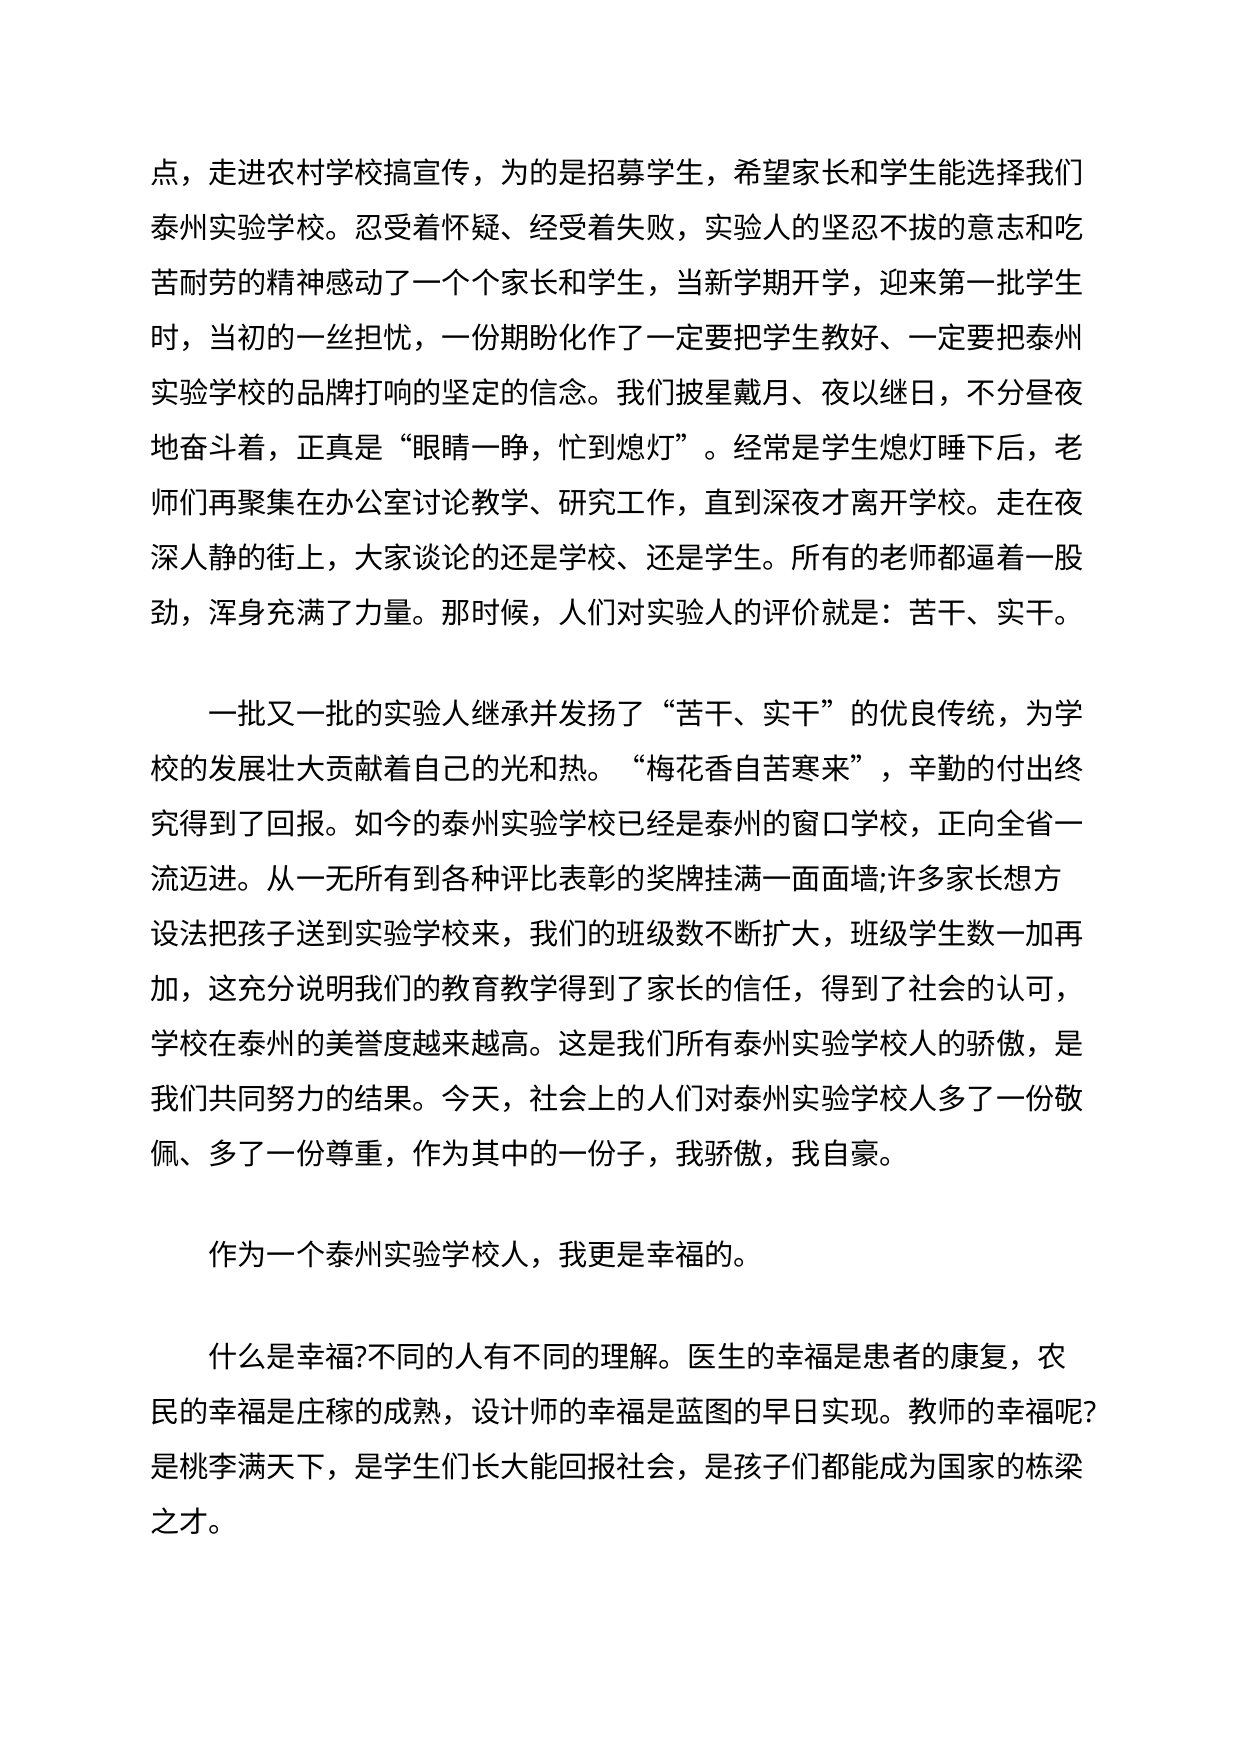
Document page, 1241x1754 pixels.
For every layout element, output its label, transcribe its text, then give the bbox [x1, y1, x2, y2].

text 作为一个泰州实验学校人，我更是幸福的。 [150, 1232, 1090, 1274]
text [150, 150, 1090, 631]
text 什么是幸福?不同的人有不同的理解。医生的幸福是患者的康复，农民的幸福是庄稼的成熟，设计师的幸福是蓝图的早日实现。教师的幸福呢?是桃李满天下，是学生们长大能回报社会，是孩子们都能成为国家的栋梁之才。 [150, 1334, 1090, 1541]
text 一批又一批的实验人继承并发扬了“苦干、实干”的优良传统，为学校的发展壮大贡献着自己的光和热。“梅花香自苦寒来”，辛勤的付出终究得到了回报。如今的泰州实验学校已经是泰州的窗口学校，正向全省一流迈进。从一无所有到各种评比表彰的奖牌挂满一面面墙;许多家长想方设法把孩子送到实验学校来，我们的班级数不断扩大，班级学生数一加再加，这充分说明我们的教育教学得到了家长的信任，得到了社会的认可，学校在泰州的美誉度越来越高。这是我们所有泰州实验学校人的骄傲，是我们共同努力的结果。今天，社会上的人们对泰州实验学校人多了一份敬佩、多了一份尊重，作为其中的一份子，我骄傲，我自豪。 [150, 691, 1090, 1172]
